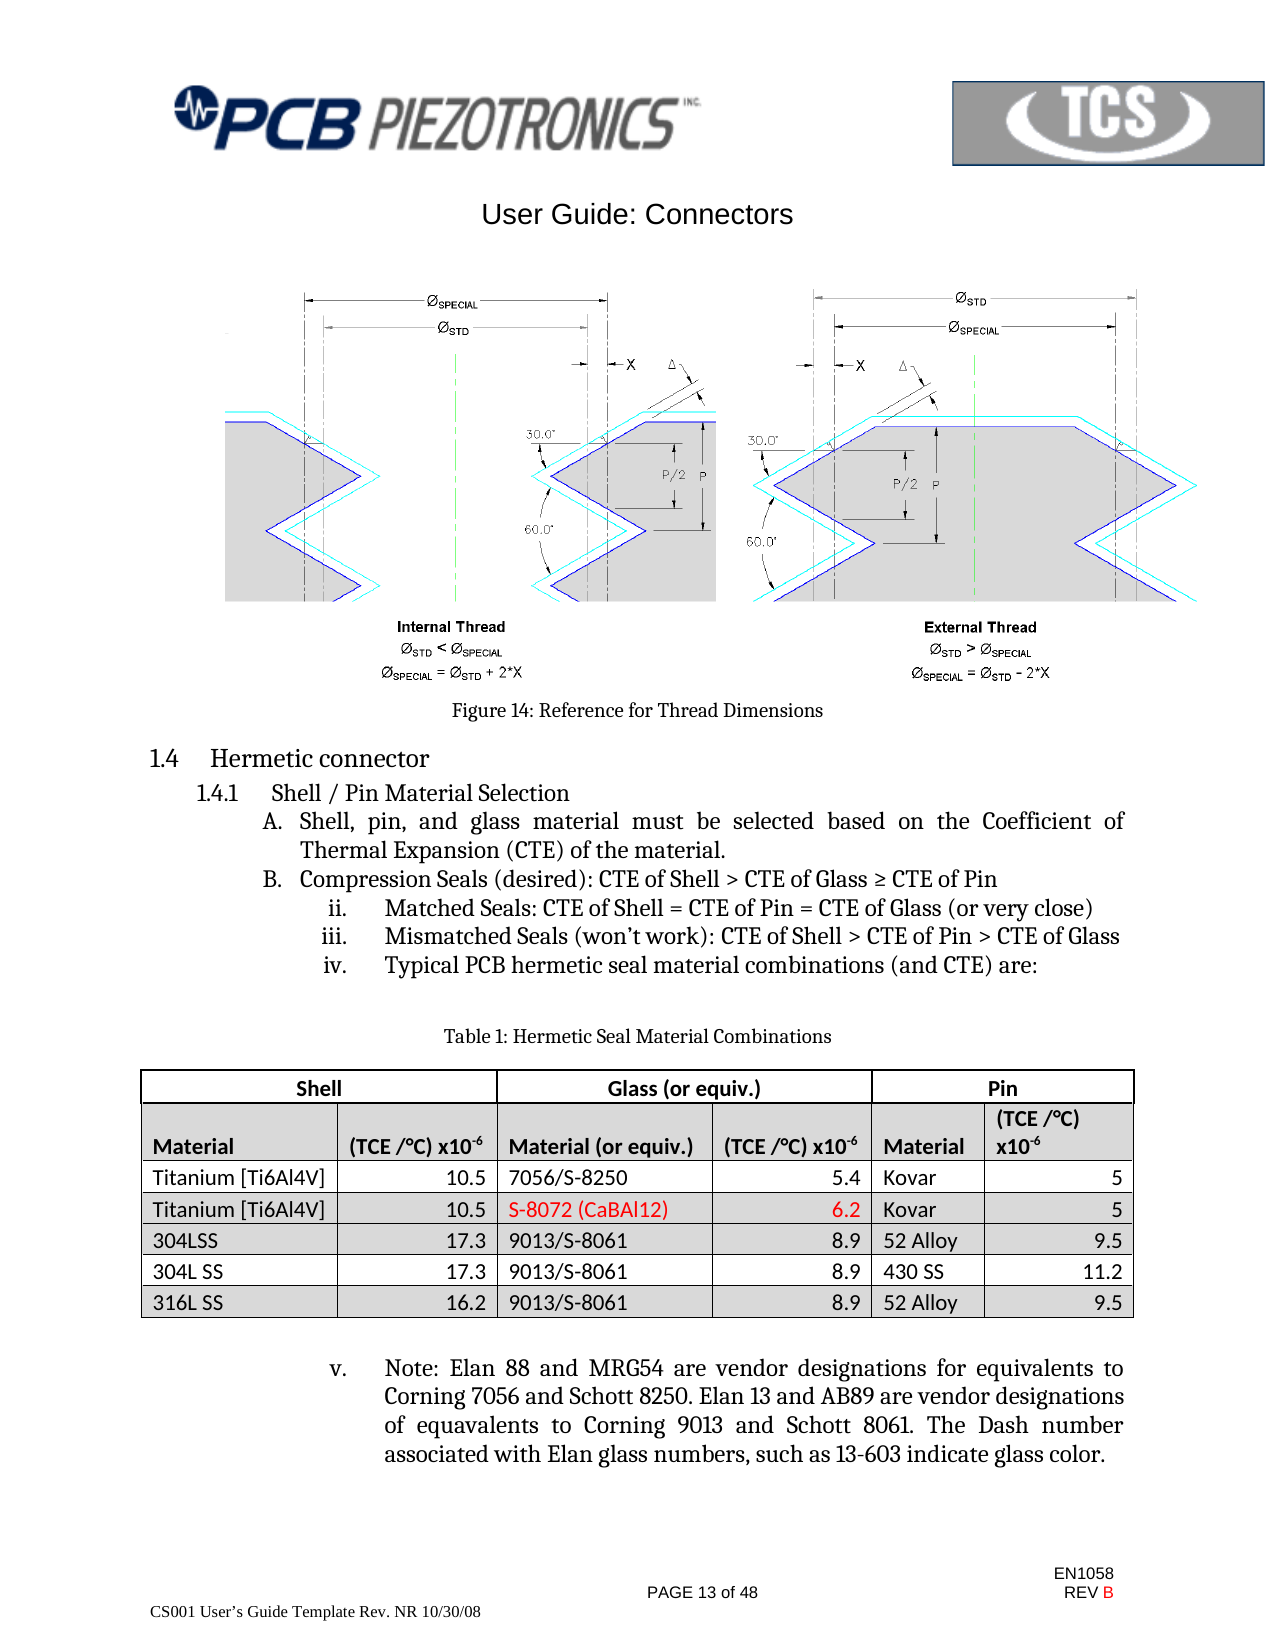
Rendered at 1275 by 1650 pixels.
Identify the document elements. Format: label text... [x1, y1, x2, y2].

table_cell 430 SS [872, 1255, 984, 1285]
table_cell 11.2 [985, 1254, 1133, 1285]
table_cell 6.2 [713, 1193, 871, 1223]
table_cell 304L SS [142, 1255, 337, 1285]
table_cell Material [142, 1103, 337, 1160]
table_cell 52 Alloy [872, 1224, 984, 1254]
list Matched Seals: CTE of Shell = CTE of Pin = CTE of Glass (or very close) [347, 893, 1125, 922]
subtitle Shell / Pin Material Selection [197, 778, 1125, 807]
table_cell 10.5 [338, 1193, 497, 1223]
table_cell 8.9 [713, 1286, 871, 1317]
table_cell (TCE /°C) x10-6 [985, 1102, 1133, 1160]
picture [952, 81, 1265, 166]
table_cell 5 [985, 1192, 1133, 1223]
table_cell (TCE /°C) x10-6 [713, 1104, 871, 1160]
table_cell 9.5 [985, 1285, 1133, 1317]
list Mismatched Seals (won’t work): CTE of Shell > CTE of Pin > CTE of Glass [347, 922, 1125, 951]
list Typical PCB hermetic seal material combinations (and CTE) are: [347, 951, 1125, 980]
table_cell 9.5 [985, 1223, 1133, 1254]
list Shell, pin, and glass material must be selected based on the Coefficient of Thermal Expansion (CTE) of the material. [262, 807, 1125, 865]
table_cell 10.5 [338, 1161, 497, 1192]
picture [225, 278, 1220, 687]
subtitle Hermetic connector [150, 743, 1125, 774]
picture [164, 81, 711, 160]
table_cell 16.2 [338, 1286, 497, 1317]
table_header Shell [142, 1071, 496, 1102]
list Note: Elan 88 and MRG54 are vendor designations for equivalents to Corning 7056 and Schott 8250. Elan 13 and AB89 are vendor designations of equavalents to Corning 9013 and Schott 8061. The Dash number associated with Elan glass numbers, such as 13-603 indicate glass color. [347, 1353, 1125, 1468]
text Figure 14: Reference for Thread Dimensions [150, 698, 1125, 722]
text Table 1: Hermetic Seal Material Combinations [150, 1024, 1125, 1048]
table_header Glass (or equiv.) [498, 1071, 871, 1102]
table_cell Kovar [872, 1193, 984, 1223]
table_cell 9013/S-8061 [498, 1255, 712, 1285]
table_cell 17.3 [338, 1255, 497, 1285]
table_cell 5.4 [713, 1161, 871, 1192]
table_cell 304LSS [142, 1224, 337, 1254]
table_cell Material (or equiv.) [498, 1104, 712, 1160]
table_cell Material [872, 1104, 984, 1160]
table_cell Titanium [Ti6Al4V] [142, 1161, 337, 1192]
table_header Pin [873, 1071, 1133, 1102]
table_cell 52 Alloy [872, 1286, 984, 1317]
table_cell 316L SS [142, 1286, 337, 1317]
table_cell S-8072 (CaBAl12) [498, 1193, 712, 1223]
table_cell (TCE /°C) x10-6 [338, 1104, 497, 1160]
table_cell 8.9 [713, 1255, 871, 1285]
table_cell Kovar [872, 1161, 984, 1192]
table_cell 9013/S-8061 [498, 1224, 712, 1254]
table_cell 5 [985, 1160, 1133, 1192]
list Compression Seals (desired): CTE of Shell > CTE of Glass ≥ CTE of Pin [262, 865, 1125, 893]
table_cell 17.3 [338, 1224, 497, 1254]
table_cell 9013/S-8061 [498, 1286, 712, 1317]
table_cell 8.9 [713, 1224, 871, 1254]
table_cell Titanium [Ti6Al4V] [142, 1193, 337, 1223]
table_cell 7056/S-8250 [498, 1161, 712, 1192]
